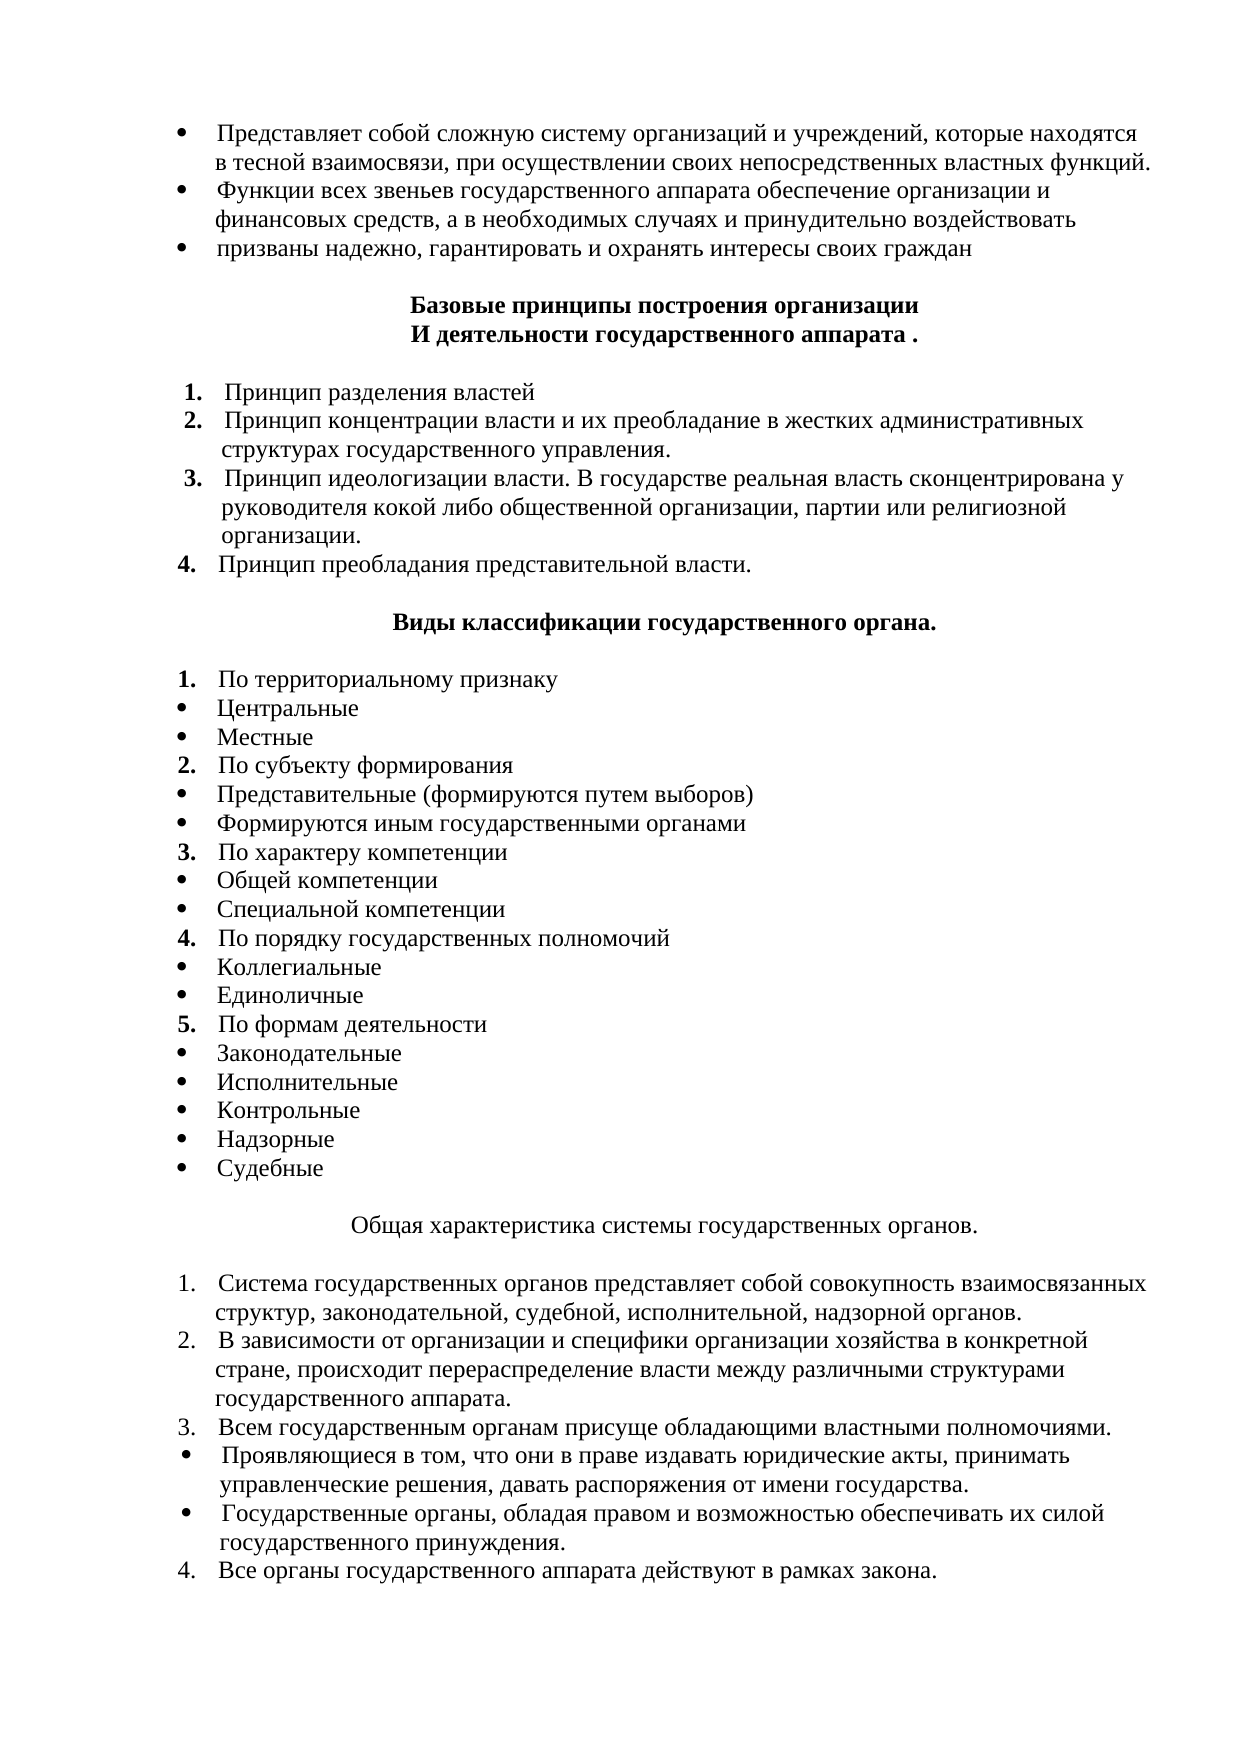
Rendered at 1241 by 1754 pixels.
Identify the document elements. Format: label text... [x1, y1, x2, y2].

text  Специальной компетенции [177, 894, 1152, 923]
text 4. По порядку государственных полномочий [177, 923, 1152, 952]
text 3. По характеру компетенции [177, 837, 1152, 866]
text 4. Все органы государственного аппарата действуют в рамках закона. [177, 1556, 1152, 1584]
text Общая характеристика системы государственных органов. [177, 1211, 1152, 1239]
text  Исполнительные [177, 1067, 1152, 1096]
text  Представляет собой сложную систему организаций и учреждений, которые находятся в тесной взаимосвязи, при осуществлении своих непосредственных властных функций. [177, 118, 1152, 176]
text 3. Принцип идеологизации власти. В государстве реальная власть сконцентрирована у руководителя кокой либо общественной организации, партии или религиозной организации. [183, 463, 1152, 549]
text  Общей компетенции [177, 866, 1152, 894]
text  Контрольные [177, 1096, 1152, 1124]
text И деятельности государственного аппарата . [177, 319, 1152, 348]
text  Формируются иным государственными органами [177, 808, 1152, 837]
text  Судебные [177, 1153, 1152, 1182]
text Базовые принципы построения организации [177, 291, 1152, 319]
text 1. Принцип разделения властей [183, 377, 1152, 406]
text 5. По формам деятельности [177, 1009, 1152, 1038]
text  Единоличные [177, 981, 1152, 1009]
text 4. Принцип преобладания представительной власти. [177, 549, 1152, 578]
text  Функции всех звеньев государственного аппарата обеспечение организации и финансовых средств, а в необходимых случаях и принудительно воздействовать [177, 176, 1152, 233]
text 3. Всем государственным органам присуще обладающими властными полномочиями. [177, 1412, 1152, 1441]
text  призваны надежно, гарантировать и охранять интересы своих граждан [177, 233, 1152, 262]
text 2. В зависимости от организации и специфики организации хозяйства в конкретной стране, происходит перераспределение власти между различными структурами государственного аппарата. [177, 1326, 1152, 1412]
text  Коллегиальные [177, 952, 1152, 981]
text  Представительные (формируются путем выборов) [177, 779, 1152, 808]
text  Государственные органы, обладая правом и возможностью обеспечивать их силой государственного принуждения. [182, 1498, 1152, 1556]
text  Проявляющиеся в том, что они в праве издавать юридические акты, принимать управленческие решения, давать распоряжения от имени государства. [182, 1441, 1152, 1498]
text  Законодательные [177, 1038, 1152, 1067]
text  Надзорные [177, 1124, 1152, 1153]
text 1. Система государственных органов представляет собой совокупность взаимосвязанных структур, законодательной, судебной, исполнительной, надзорной органов. [177, 1268, 1152, 1326]
text 1. По территориальному признаку [177, 664, 1152, 693]
text  Центральные [177, 693, 1152, 722]
text  Местные [177, 722, 1152, 751]
text Виды классификации государственного органа. [177, 607, 1152, 636]
text 2. По субъекту формирования [177, 751, 1152, 779]
text 2. Принцип концентрации власти и их преобладание в жестких административных структурах государственного управления. [183, 406, 1152, 463]
